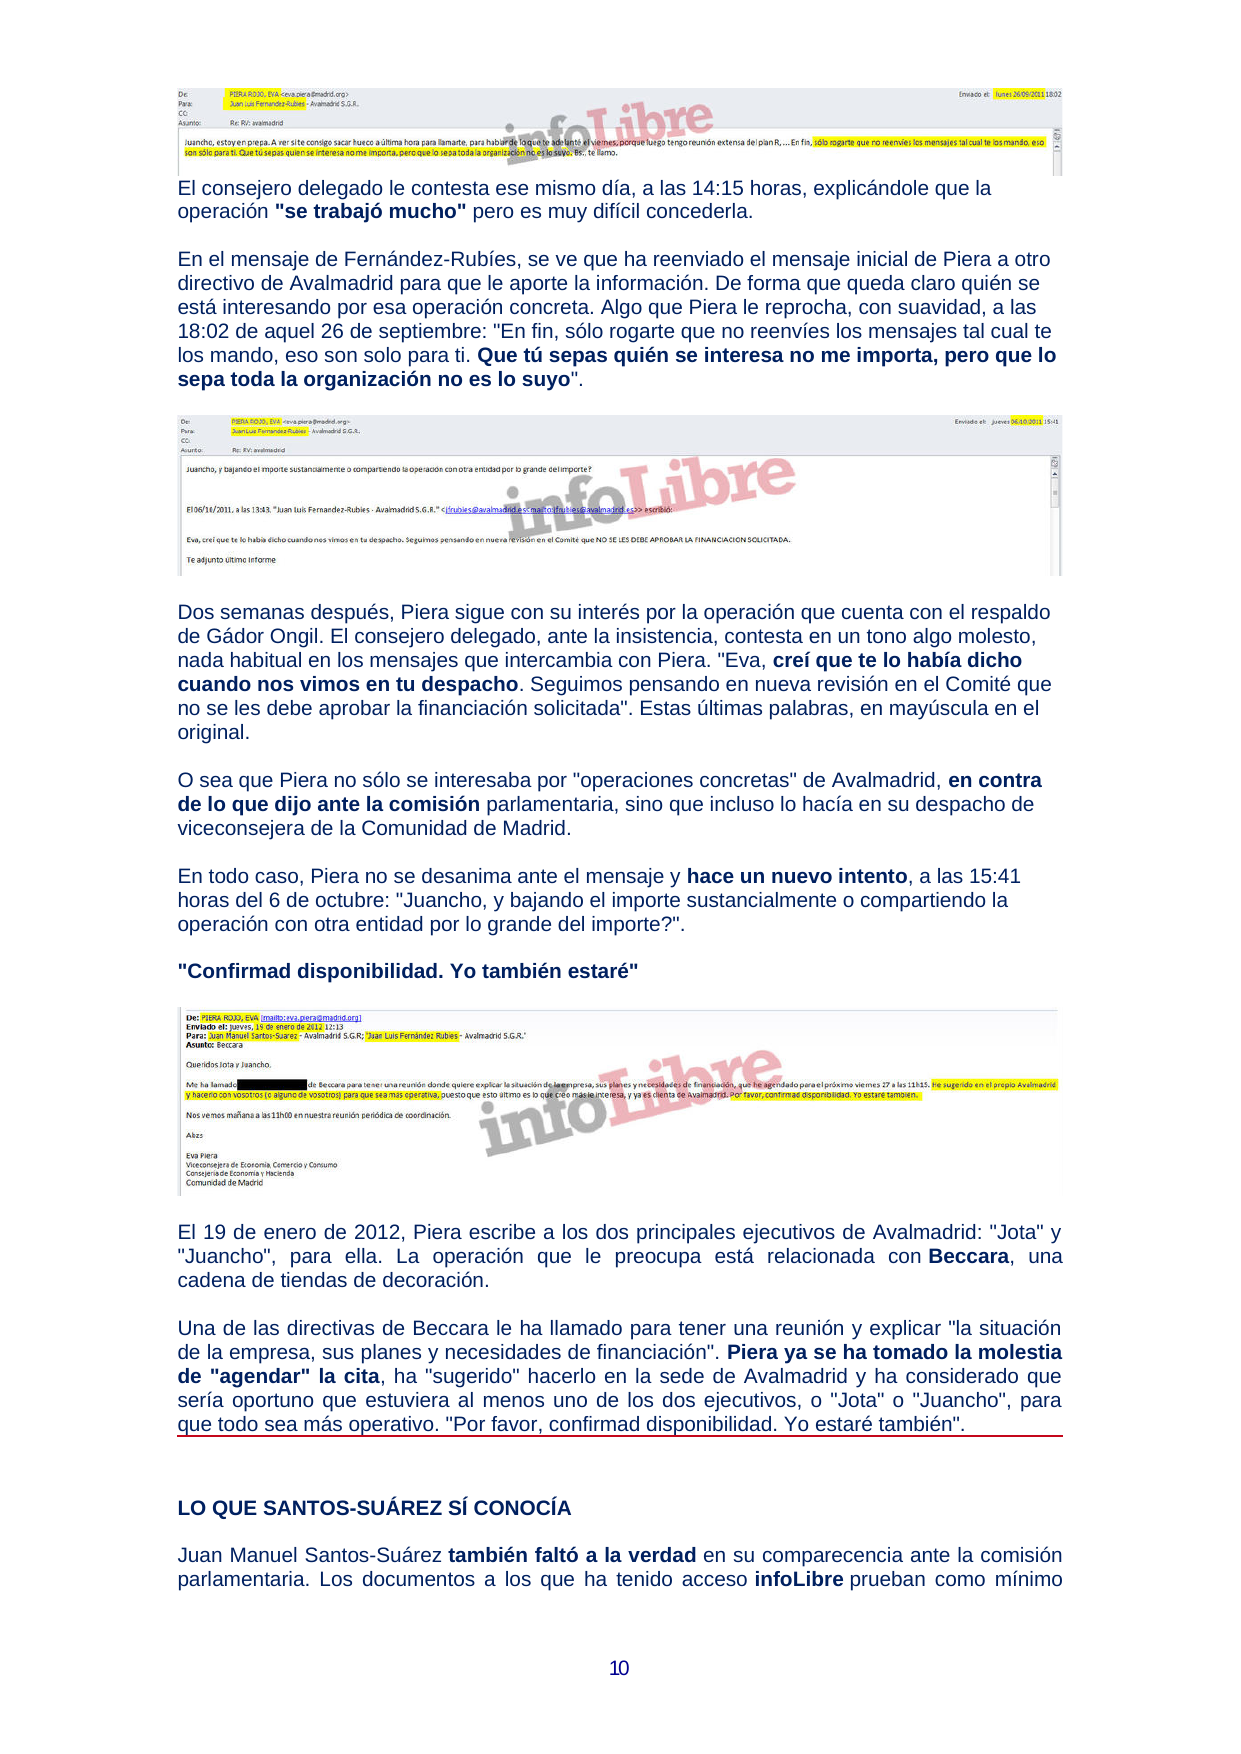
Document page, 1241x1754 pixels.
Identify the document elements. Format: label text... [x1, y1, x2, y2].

text LO QUE SANTOS-SUÁREZ SÍ CONOCÍA [177, 1495, 1063, 1519]
text "Confirmad disponibilidad. Yo también estaré" [177, 959, 1063, 983]
picture [177, 1007, 1063, 1196]
text El consejero delegado le contesta ese mismo día, a las 14:15 horas, explicándole que la operación "se trabajó mucho" pero es muy difícil concederla. [177, 176, 1063, 223]
text El 19 de enero de 2012, Piera escribe a los dos principales ejecutivos de Avalmadrid: "Jota" y "Juancho", para ella. La operación que le preocupa está relacionada con Beccara, una cadena de tiendas de decoración. [177, 1220, 1063, 1292]
picture [177, 88, 1063, 176]
text O sea que Piera no sólo se interesaba por "operaciones concretas" de Avalmadrid, en contra de lo que dijo ante la comisión parlamentaria, sino que incluso lo hacía en su despacho de viceconsejera de la Comunidad de Madrid. [177, 768, 1063, 839]
picture [177, 415, 1063, 576]
text Una de las directivas de Beccara le ha llamado para tener una reunión y explicar "la situación de la empresa, sus planes y necesidades de financiación". Piera ya se ha tomado la molestia de "agendar" la cita, ha "sugerido" hacerlo en la sede de Avalmadrid y ha considerado que sería oportuno que estuviera al menos uno de los dos ejecutivos, o "Jota" o "Juancho", para que todo sea más operativo. "Por favor, confirmad disponibilidad. Yo estaré también". [177, 1316, 1063, 1435]
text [177, 1543, 1063, 1591]
text En el mensaje de Fernández-Rubíes, se ve que ha reenviado el mensaje inicial de Piera a otro directivo de Avalmadrid para que le aporte la información. De forma que queda claro quién se está interesando por esa operación concreta. Algo que Piera le reprocha, con suavidad, a las 18:02 de aquel 26 de septiembre: "En fin, sólo rogarte que no reenvíes los mensajes tal cual te los mando, eso son solo para ti. Que tú sepas quién se interesa no me importa, pero que lo sepa toda la organización no es lo suyo". [177, 247, 1063, 391]
text Dos semanas después, Piera sigue con su interés por la operación que cuenta con el respaldo de Gádor Ongil. El consejero delegado, ante la insistencia, contesta en un tono algo molesto, nada habitual en los mensajes que intercambia con Piera. "Eva, creí que te lo había dicho cuando nos vimos en tu despacho. Seguimos pensando en nueva revisión en el Comité que no se les debe aprobar la financiación solicitada". Estas últimas palabras, en mayúscula en el original. [177, 600, 1063, 744]
text En todo caso, Piera no se desanima ante el mensaje y hace un nuevo intento, a las 15:41 horas del 6 de octubre: "Juancho, y bajando el importe sustancialmente o compartiendo la operación con otra entidad por lo grande del importe?". [177, 863, 1063, 935]
